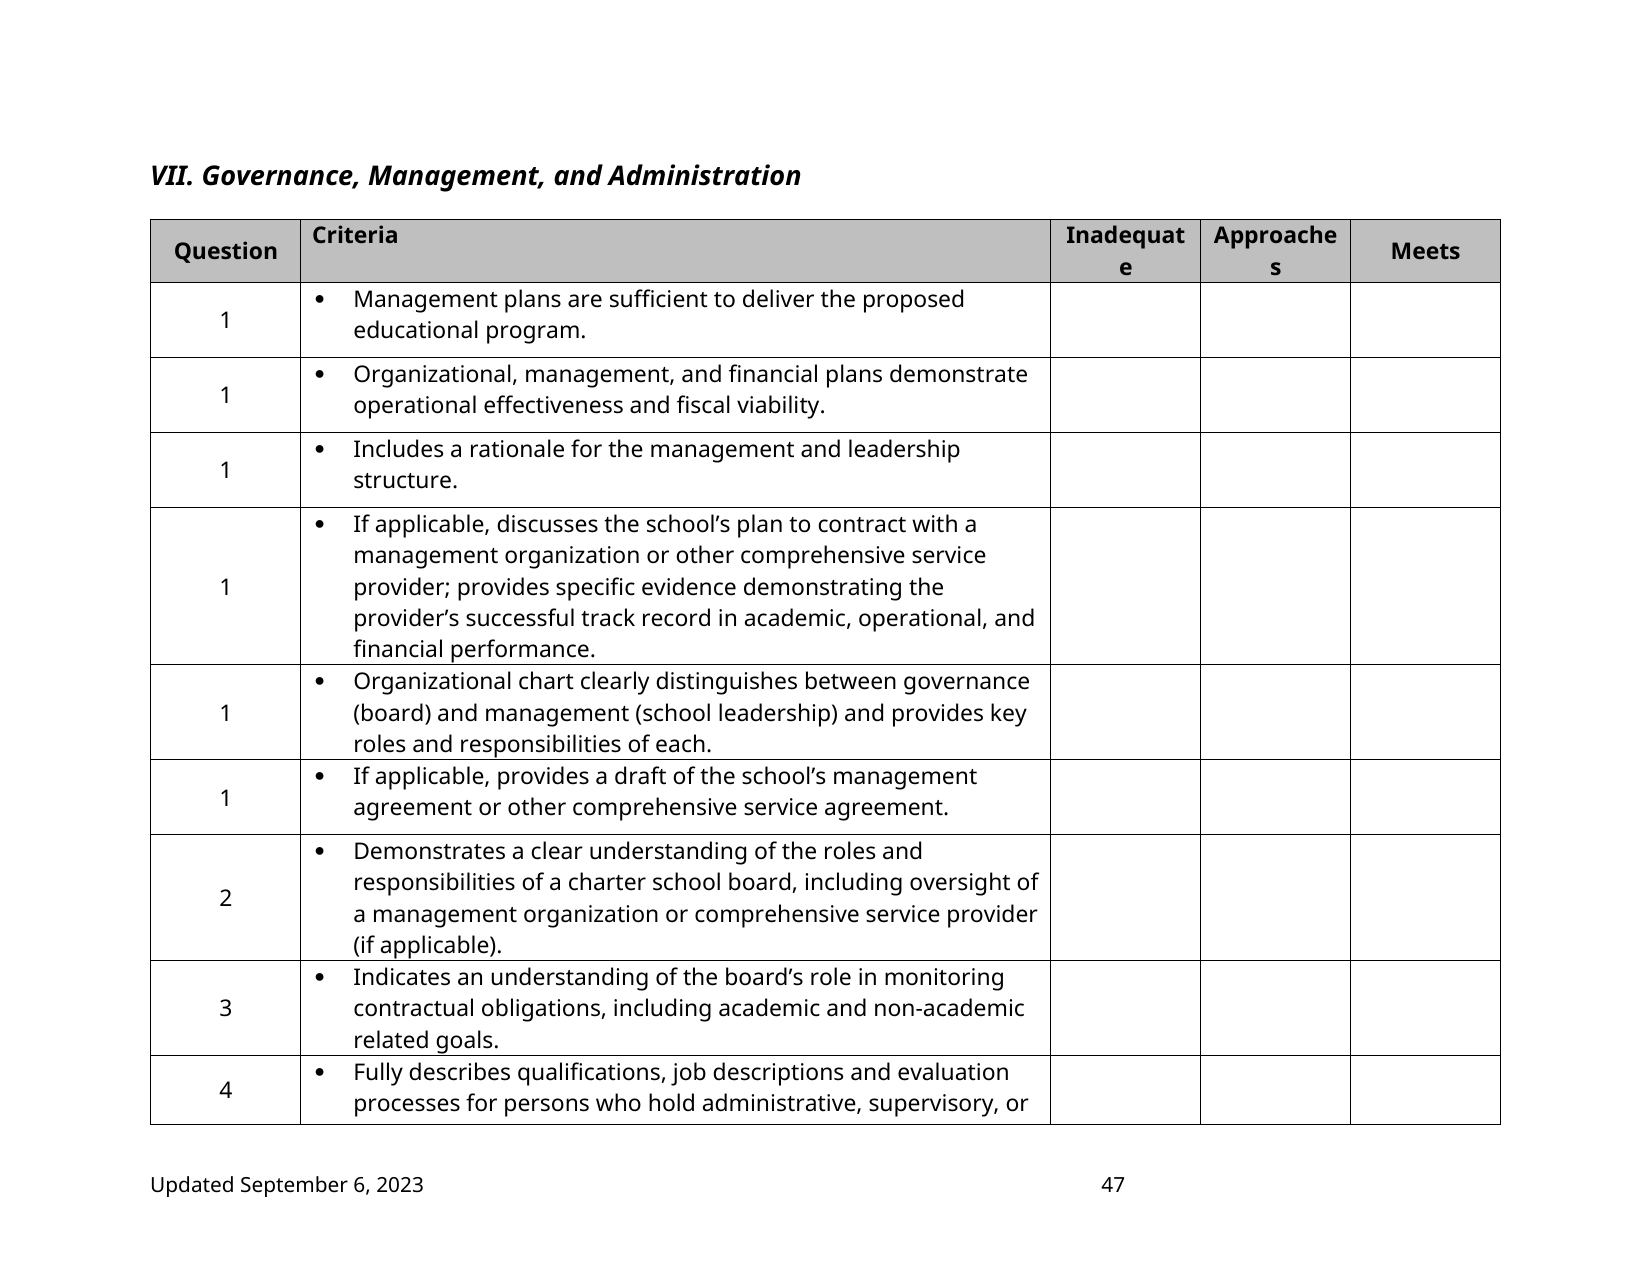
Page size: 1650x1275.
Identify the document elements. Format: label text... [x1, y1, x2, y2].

table_cell [1051, 665, 1200, 759]
table_cell [1051, 1056, 1200, 1124]
table_cell [1051, 283, 1200, 357]
table_cell [1201, 358, 1350, 432]
table_cell [1201, 283, 1350, 357]
table_cell Management plans are sufficient to deliver the proposed educational program. [301, 283, 1050, 357]
table_cell 1 [151, 433, 300, 507]
table_header Inadequate [1051, 220, 1200, 282]
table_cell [301, 1056, 1050, 1124]
table_cell [1201, 1056, 1350, 1124]
table_cell Demonstrates a clear understanding of the roles and responsibilities of a charter school board, including oversight of a management organization or comprehensive service provider (if applicable). [301, 835, 1050, 960]
table_cell [1351, 1056, 1500, 1124]
table_cell [1351, 760, 1500, 834]
table_cell [1051, 433, 1200, 507]
table_cell [1351, 433, 1500, 507]
table_cell Includes a rationale for the management and leadership structure. [301, 433, 1050, 507]
table_cell [1351, 835, 1500, 960]
table_cell [1351, 665, 1500, 759]
table_cell 1 [151, 358, 300, 432]
table_cell 4 [151, 1056, 300, 1124]
table_cell [1351, 358, 1500, 432]
table_cell 3 [151, 961, 300, 1055]
table_cell [1201, 961, 1350, 1055]
table_cell 1 [151, 760, 300, 834]
table_header Question [151, 220, 300, 282]
table_cell [1351, 283, 1500, 357]
table_cell [1351, 508, 1500, 664]
table_cell 2 [151, 835, 300, 960]
table_cell 1 [151, 508, 300, 664]
table_cell 1 [151, 283, 300, 357]
table_cell [1351, 961, 1500, 1055]
table_cell [1051, 760, 1200, 834]
text VII. Governance, Management, and Administration [150, 157, 1500, 193]
table_cell [1201, 835, 1350, 960]
table_cell Organizational chart clearly distinguishes between governance (board) and management (school leadership) and provides key roles and responsibilities of each. [301, 665, 1050, 759]
table_cell Indicates an understanding of the board’s role in monitoring contractual obligations, including academic and non-academic related goals. [301, 961, 1050, 1055]
table_cell If applicable, discusses the school’s plan to contract with a management organization or other comprehensive service provider; provides specific evidence demonstrating the provider’s successful track record in academic, operational, and financial performance. [301, 508, 1050, 664]
table_cell If applicable, provides a draft of the school’s management agreement or other comprehensive service agreement. [301, 760, 1050, 834]
table_cell [1051, 358, 1200, 432]
table_header Criteria [301, 220, 1050, 282]
table_cell [1201, 433, 1350, 507]
table_cell [1051, 835, 1200, 960]
table_cell 1 [151, 665, 300, 759]
table_cell [1201, 508, 1350, 664]
table_header Meets [1351, 220, 1500, 282]
table_cell [1201, 760, 1350, 834]
table_cell Organizational, management, and financial plans demonstrate operational effectiveness and fiscal viability. [301, 358, 1050, 432]
table_header Approaches [1201, 220, 1350, 282]
table_cell [1051, 508, 1200, 664]
table_cell [1201, 665, 1350, 759]
table_cell [1051, 961, 1200, 1055]
